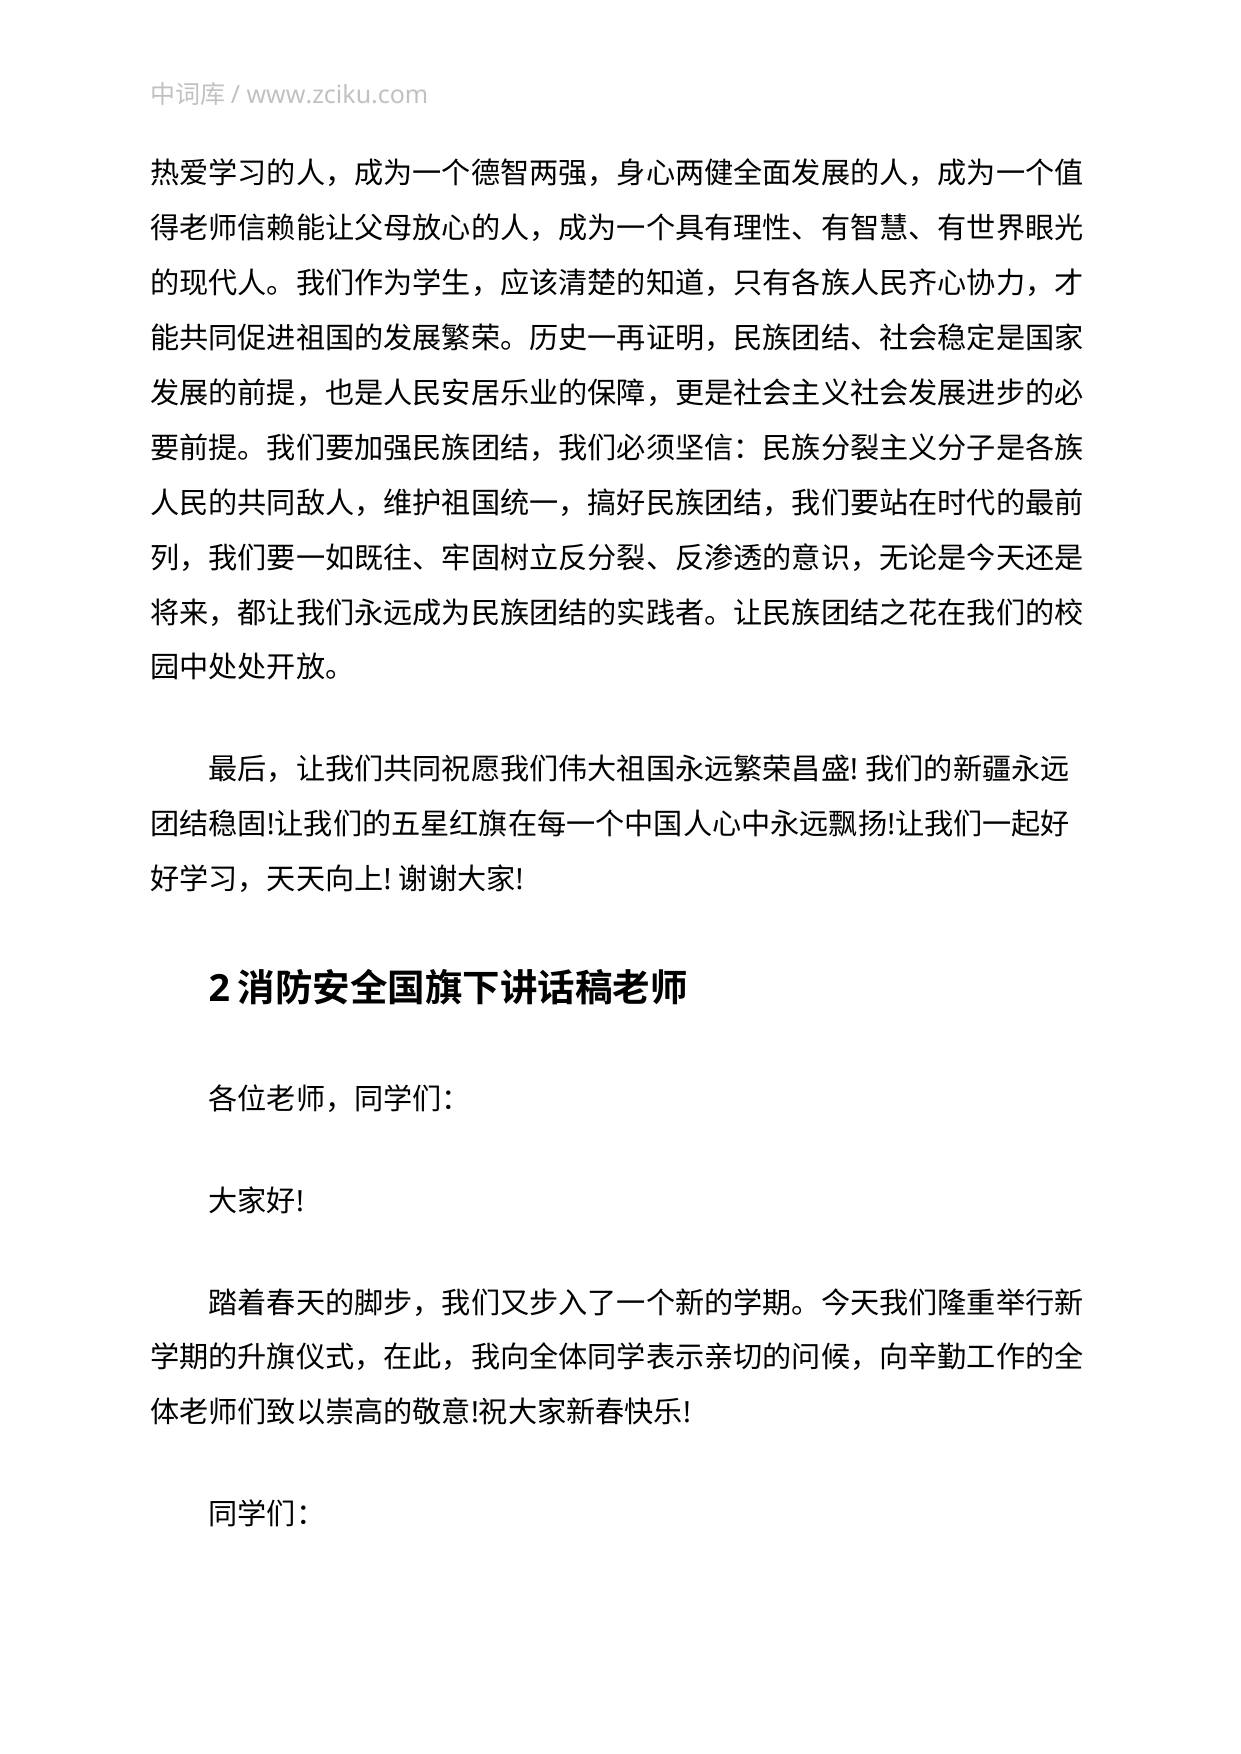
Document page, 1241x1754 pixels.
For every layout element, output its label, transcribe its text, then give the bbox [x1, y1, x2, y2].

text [150, 150, 1090, 686]
text 踏着春天的脚步，我们又步入了一个新的学期。今天我们隆重举行新学期的升旗仪式，在此，我向全体同学表示亲切的问候，向辛勤工作的全体老师们致以崇高的敬意!祝大家新春快乐! [150, 1279, 1090, 1431]
text 最后，让我们共同祝愿我们伟大祖国永远繁荣昌盛! 我们的新疆永远团结稳固!让我们的五星红旗在每一个中国人心中永远飘扬!让我们一起好好学习，天天向上! 谢谢大家! [150, 746, 1090, 898]
text 各位老师，同学们： [150, 1075, 1090, 1118]
text 大家好! [150, 1177, 1090, 1219]
text 同学们： [150, 1491, 1090, 1533]
text 2消防安全国旗下讲话稿老师 [150, 958, 1090, 1012]
